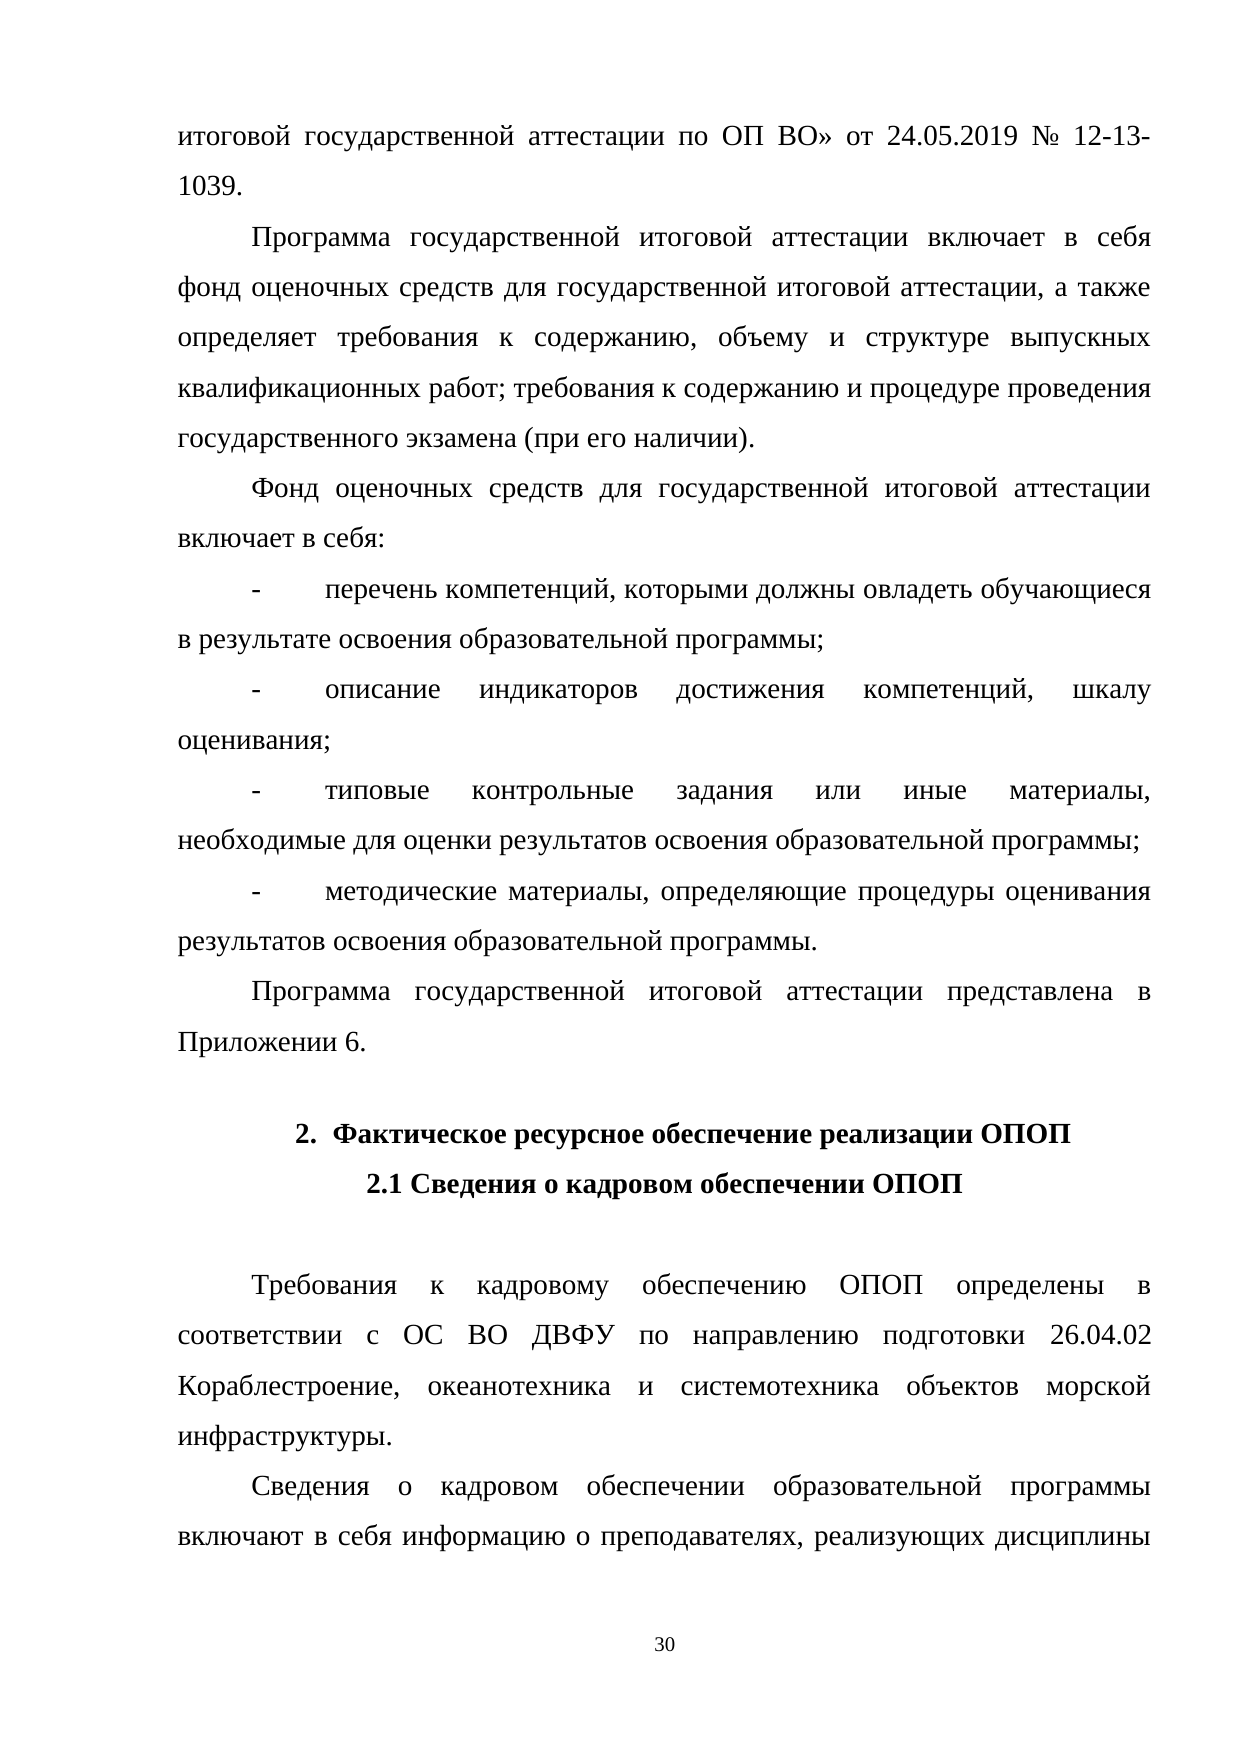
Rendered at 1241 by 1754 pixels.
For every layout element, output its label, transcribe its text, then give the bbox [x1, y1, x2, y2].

text Требования к кадровому обеспечению ОПОП определены в соответствии с ОС ВО ДВФУ по направлению подготовки 26.04.02 Кораблестроение, океанотехника и системотехника объектов морской инфраструктуры. [177, 1267, 1152, 1451]
text Фонд оценочных средств для государственной итоговой аттестации включает в себя: [177, 470, 1152, 554]
text - описание индикаторов достижения компетенций, шкалу оценивания; [177, 672, 1152, 755]
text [177, 1468, 1152, 1552]
list Фактическое ресурсное обеспечение реализации ОПОП [215, 1116, 1152, 1149]
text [177, 118, 1152, 202]
text Программа государственной итоговой аттестации представлена в Приложении 6. [177, 973, 1152, 1057]
text - типовые контрольные задания или иные материалы, необходимые для оценки результатов освоения образовательной программы; [177, 772, 1152, 856]
text - перечень компетенций, которыми должны овладеть обучающиеся в результате освоения образовательной программы; [177, 571, 1152, 655]
text 2.1 Сведения о кадровом обеспечении ОПОП [177, 1166, 1152, 1200]
text Программа государственной итоговой аттестации включает в себя фонд оценочных средств для государственной итоговой аттестации, а также определяет требования к содержанию, объему и структуре выпускных квалификационных работ; требования к содержанию и процедуре проведения государственного экзамена (при его наличии). [177, 219, 1152, 453]
text - методические материалы, определяющие процедуры оценивания результатов освоения образовательной программы. [177, 873, 1152, 957]
